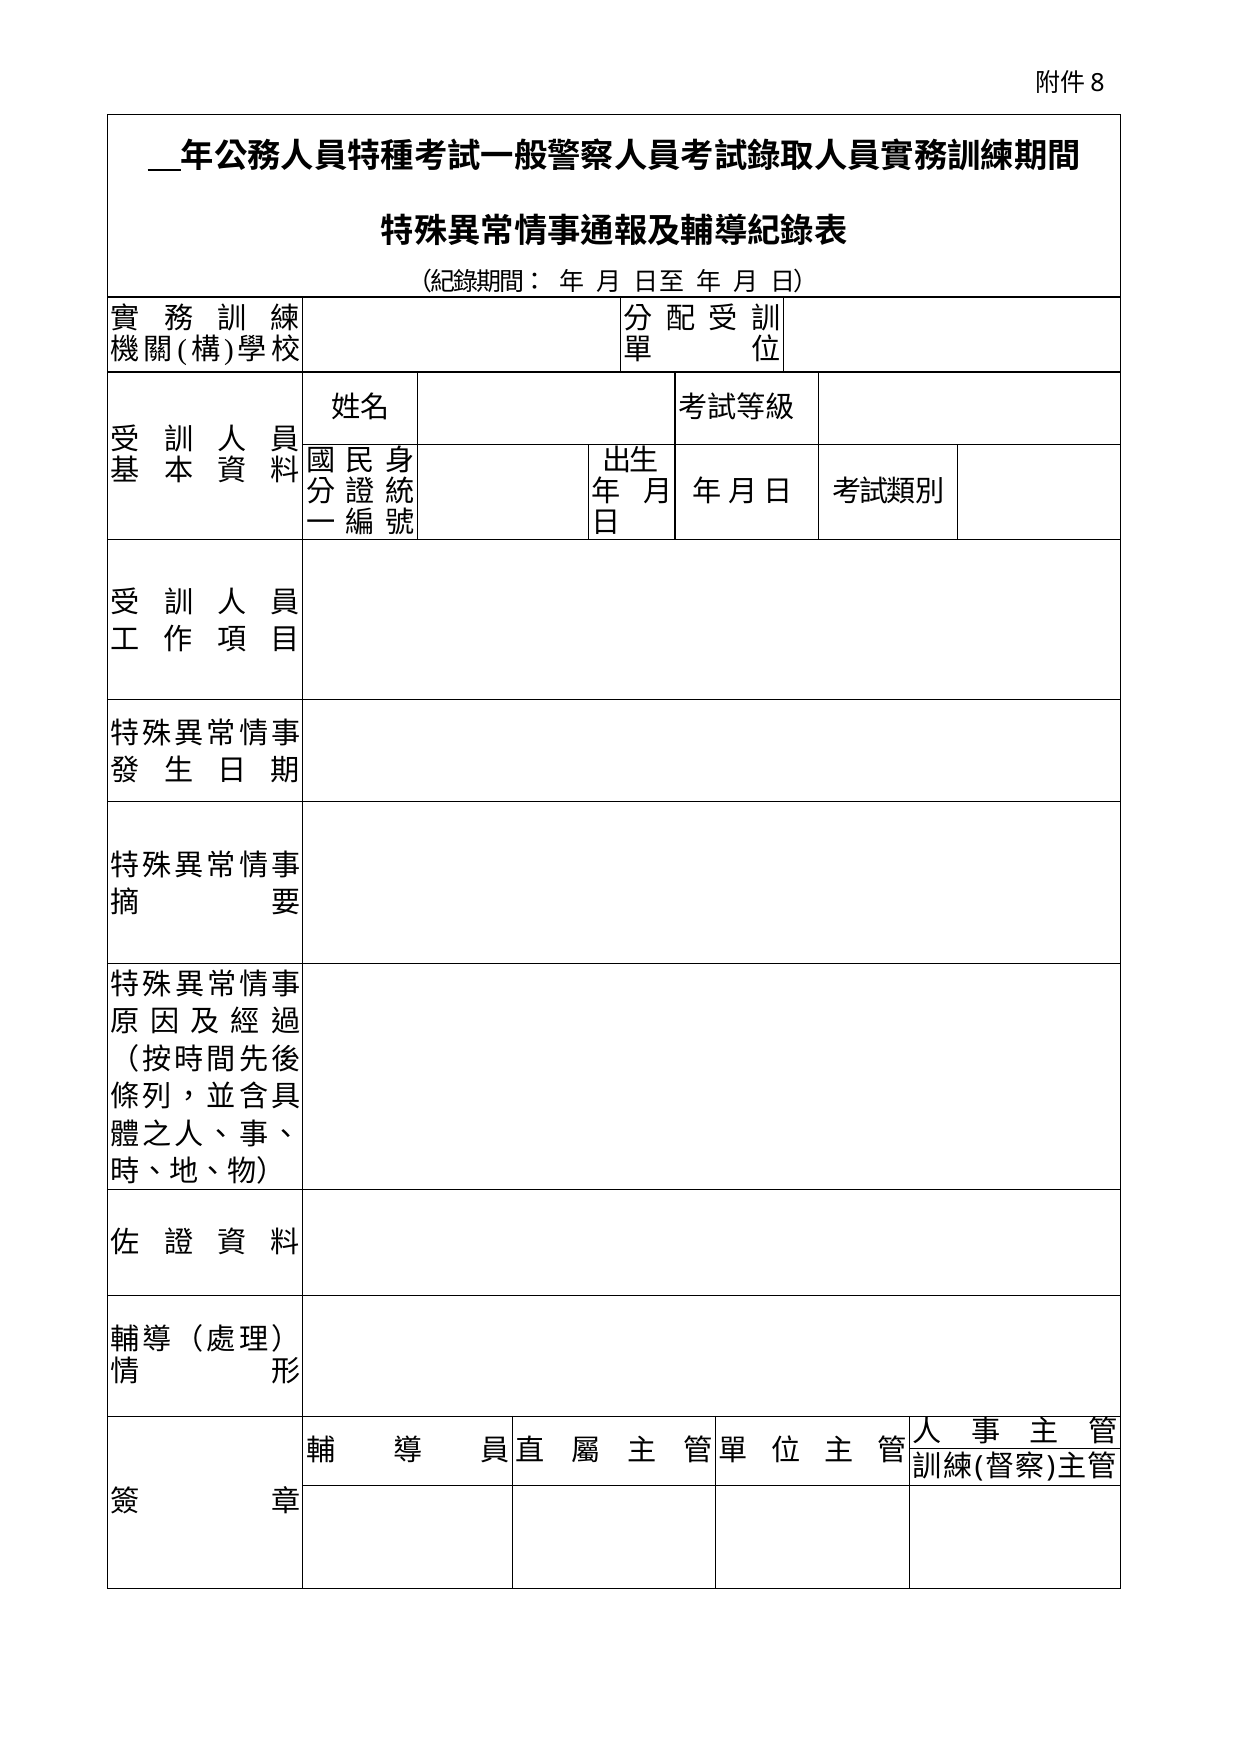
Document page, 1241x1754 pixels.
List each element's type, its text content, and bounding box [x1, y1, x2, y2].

table_cell 簽章 [108, 1417, 302, 1588]
table_cell [303, 1296, 1120, 1416]
table_cell [784, 298, 1120, 371]
table_cell 輔導員 [303, 1417, 512, 1485]
table_cell 受訓人員 基本資料 [108, 373, 302, 539]
table_cell 分配受訓 單位 [621, 298, 783, 371]
table_cell [513, 1486, 715, 1588]
table_header 年公務人員特種考試一般警察人員考試錄取人員實務訓練期間 特殊異常情事通報及輔導紀錄表 （紀錄期間： 年 月 日 至 年 月 日） [108, 115, 1120, 296]
table_cell [303, 1486, 512, 1588]
table_cell 輔導（處理） 情形 [108, 1296, 302, 1416]
table_cell 出生 年月日 [589, 445, 674, 539]
table_cell 受訓人員 工作項目 [108, 540, 302, 699]
table_cell 特殊異常情事 發生日期 [108, 700, 302, 801]
table_cell 年 月 日 [676, 445, 818, 539]
table_cell [958, 445, 1120, 539]
table_cell 實務訓練 機關(構)學校 [108, 298, 302, 371]
table_cell 考試類別 [819, 445, 957, 539]
table_cell 國民身分證統一編號 [303, 445, 417, 539]
table_cell 特殊異常情事原因及經過（按時間先後條列，並含具體之人、事、時、地、物） [108, 964, 302, 1189]
table_cell 姓名 [303, 373, 417, 444]
table_cell 單位主管 [716, 1417, 909, 1485]
table_cell [303, 700, 1120, 801]
table_cell 特殊異常情事摘要 [108, 802, 302, 963]
table_cell [716, 1486, 909, 1588]
table_cell [303, 802, 1120, 963]
table_cell 訓練(督察)主管 [910, 1449, 1120, 1485]
table_cell 考試等級 [676, 373, 818, 444]
table_cell 人事主管 [910, 1417, 1120, 1448]
table_cell 佐證資料 [108, 1190, 302, 1295]
table_cell [418, 445, 588, 539]
table_cell [303, 1190, 1120, 1295]
table_cell [303, 964, 1120, 1189]
table_cell [819, 373, 1120, 444]
table_cell [418, 373, 674, 444]
table_cell [303, 298, 620, 371]
table_cell 直屬主管 [513, 1417, 715, 1485]
table_cell [303, 540, 1120, 699]
table_cell [910, 1486, 1120, 1588]
